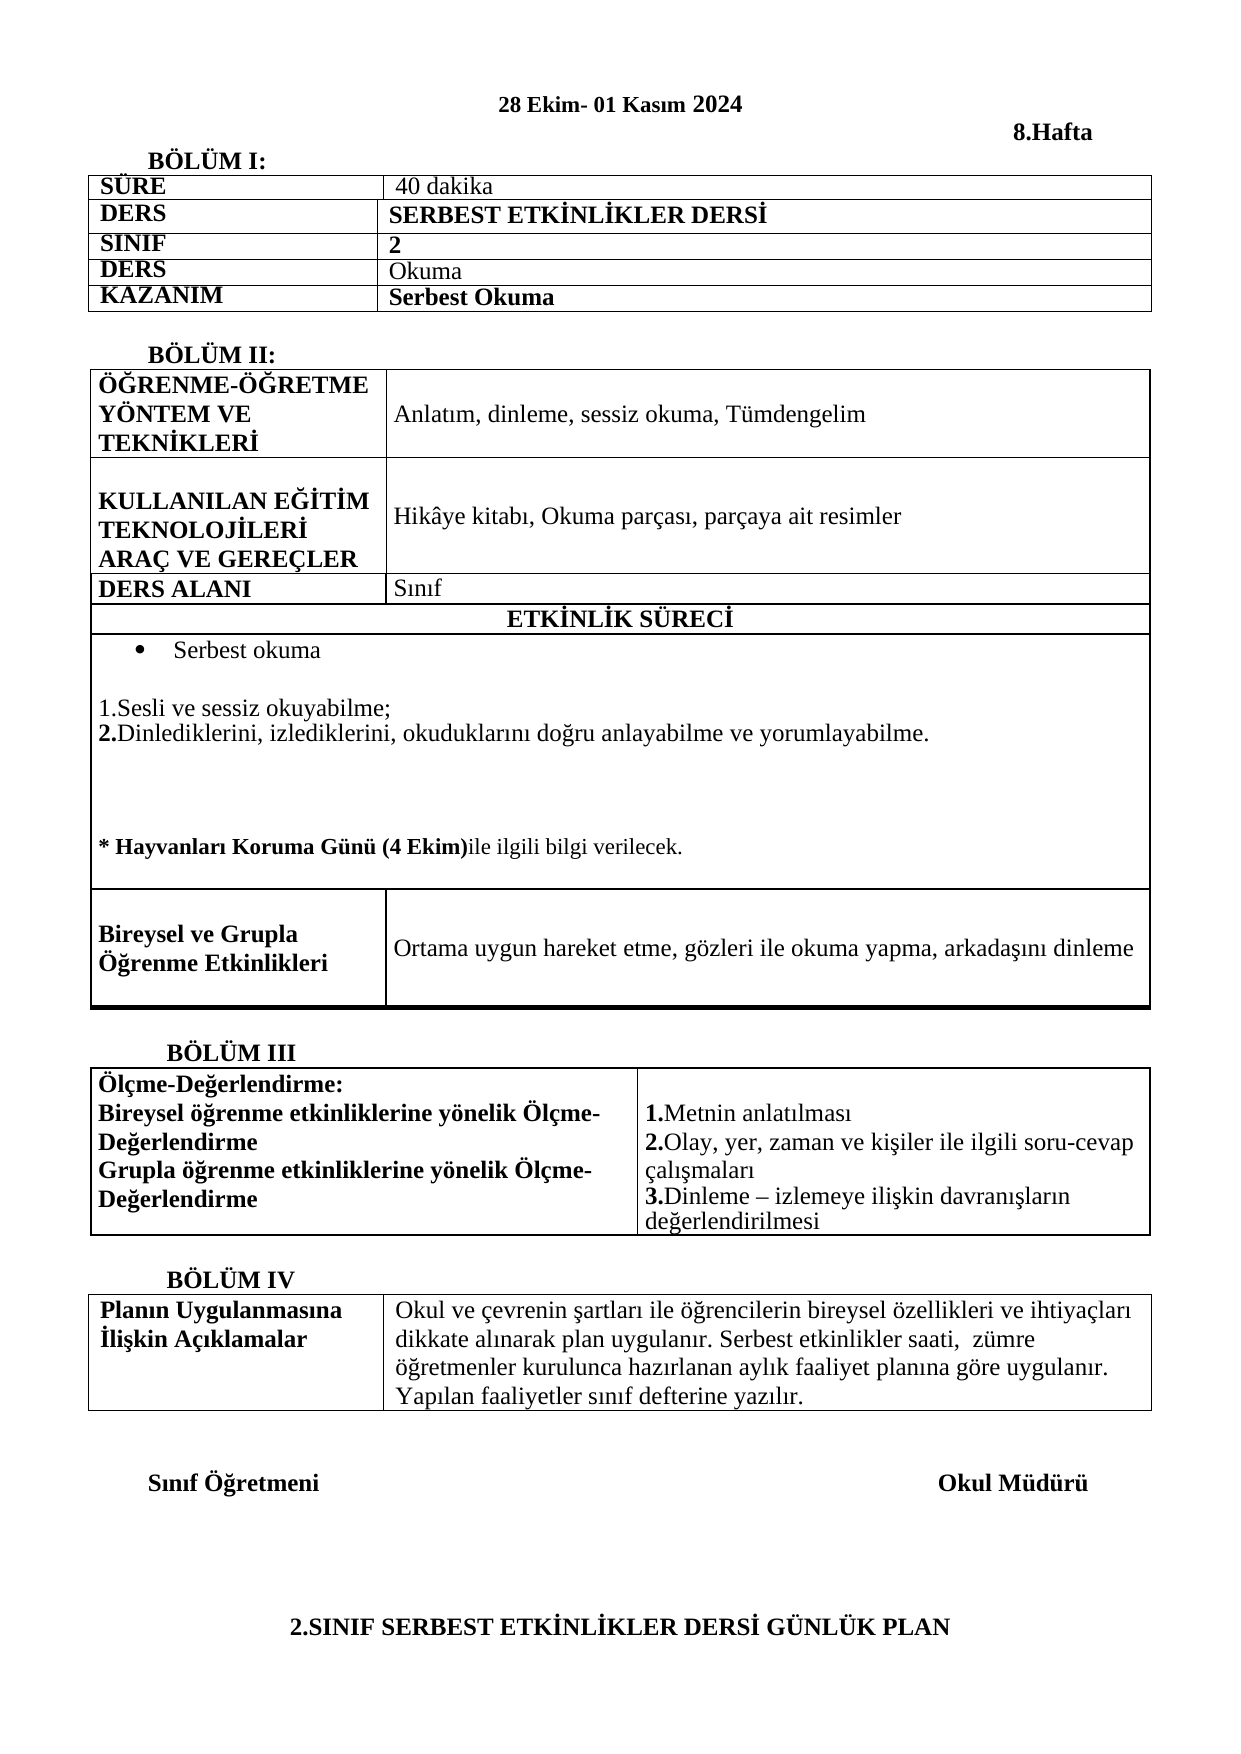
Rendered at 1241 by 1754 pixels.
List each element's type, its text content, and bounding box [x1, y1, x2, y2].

table_cell SERBEST ETKİNLİKLER DERSİ [378, 200, 1151, 233]
table_cell KULLANILAN EĞİTİM TEKNOLOJİLERİ ARAÇ VE GEREÇLER [91, 458, 386, 573]
table_cell ETKİNLİK SÜRECİ [92, 605, 1149, 633]
text BÖLÜM I: [148, 146, 1093, 175]
table_header Ölçme-Değerlendirme: Bireysel öğrenme etkinliklerine yönelik Ölçme-Değerlendirme Grupla öğrenme etkinliklerine yönelik Ölçme-Değerlendirme [92, 1069, 637, 1234]
text 28 Ekim- 01 Kasım 2024 [148, 89, 1093, 117]
table_header Okul ve çevrenin şartları ile öğrencilerin bireysel özellikleri ve ihtiyaçları dikkate alınarak plan uygulanır. Serbest etkinlikler saati, zümre öğretmenler kurulunca hazırlanan aylık faaliyet planına göre uygulanır. Yapılan faaliyetler sınıf defterine yazılır. [384, 1295, 1151, 1410]
subtitle BÖLÜM III [148, 1038, 1093, 1067]
table_header ÖĞRENME-ÖĞRETME YÖNTEM VE TEKNİKLERİ [91, 370, 386, 457]
table_cell Serbest Okuma [378, 286, 1151, 311]
table_cell Bireysel ve Grupla Öğrenme Etkinlikleri [92, 890, 385, 1005]
table_header Anlatım, dinleme, sessiz okuma, Tümdengelim [387, 370, 1149, 457]
table_cell 2 [378, 234, 1151, 259]
table_cell Ortama uygun hareket etme, gözleri ile okuma yapma, arkadaşını dinleme [387, 890, 1149, 1005]
text Sınıf Öğretmeni Okul Müdürü [148, 1468, 1093, 1497]
table_cell DERS ALANI [92, 574, 385, 603]
text 8.Hafta [148, 117, 1093, 146]
table_header 1.Metnin anlatılması 2.Olay, yer, zaman ve kişiler ile ilgili soru-cevap çalışmaları 3.Dinleme – izlemeye ilişkin davranışların değerlendirilmesi [638, 1069, 1149, 1234]
text BÖLÜM II: [148, 341, 1093, 369]
table_cell DERS [89, 200, 377, 233]
table_cell DERS [89, 260, 377, 285]
table_cell Serbest okuma 1.Sesli ve sessiz okuyabilme; 2.Dinlediklerini, izlediklerini, okuduklarını doğru anlayabilme ve yorumlayabilme. * Hayvanları Koruma Günü (4 Ekim)ile ilgili bilgi verilecek. [92, 635, 1149, 888]
table_header SÜRE [89, 176, 383, 199]
table_cell SINIF [89, 234, 377, 259]
table_cell Sınıf [387, 574, 1149, 603]
table_header 40 dakika [384, 176, 1151, 199]
text 2.SINIF SERBEST ETKİNLİKLER DERSİ GÜNLÜK PLAN [148, 1612, 1093, 1641]
table_cell Okuma [378, 260, 1151, 285]
table_cell Hikâye kitabı, Okuma parçası, parçaya ait resimler [387, 458, 1149, 573]
subtitle BÖLÜM IV [148, 1265, 1093, 1294]
table_header Planın Uygulanmasına İlişkin Açıklamalar [89, 1295, 383, 1410]
table_cell KAZANIM [89, 286, 377, 311]
